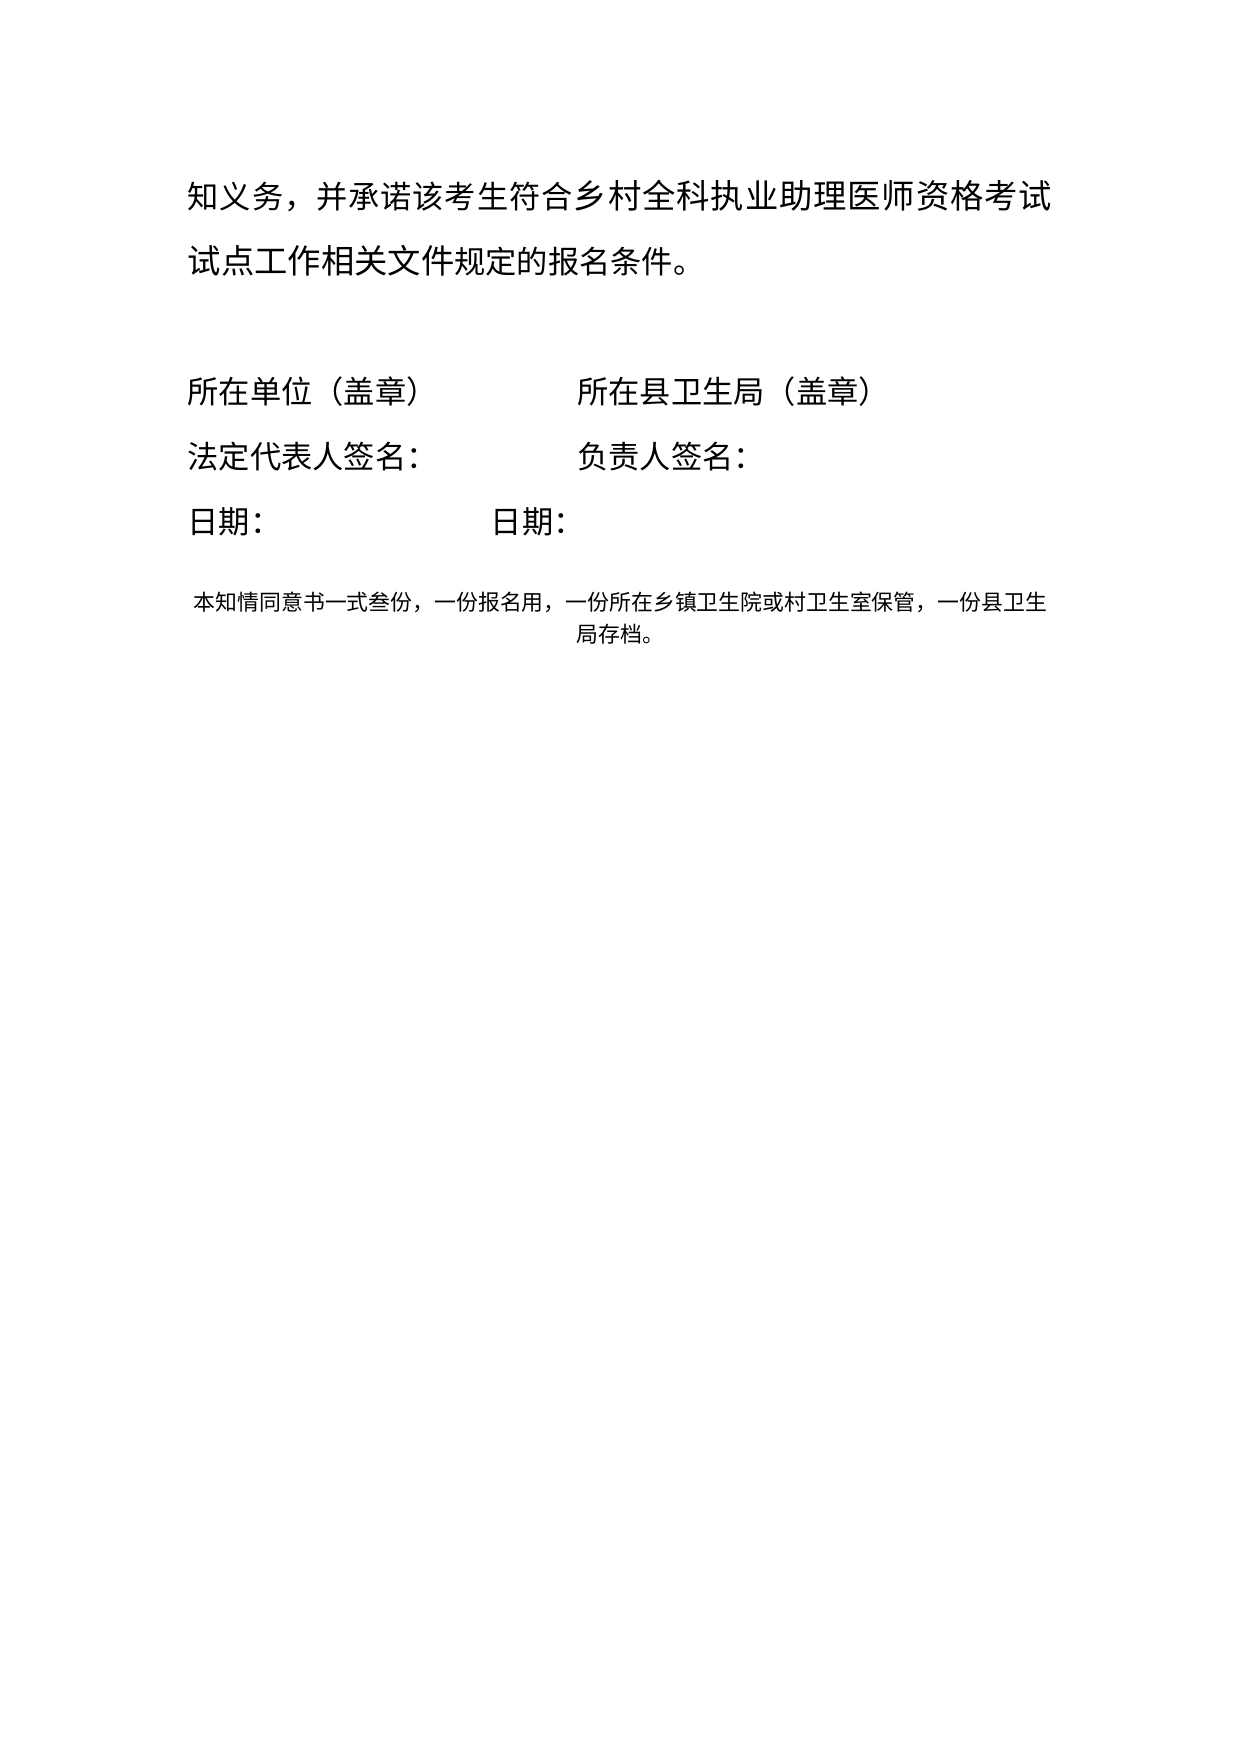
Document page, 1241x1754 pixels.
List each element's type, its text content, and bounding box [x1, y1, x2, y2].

text 日期： 日期： [187, 487, 1053, 552]
text 本知情同意书一式叁份，一份报名用，一份所在乡镇卫生院或村卫生室保管，一份县卫生局存档。 [187, 584, 1053, 649]
text 法定代表人签名： 负责人签名： [187, 422, 1053, 487]
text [187, 162, 1053, 292]
text 所在单位（盖章） 所在县卫生局（盖章） [187, 357, 1053, 422]
